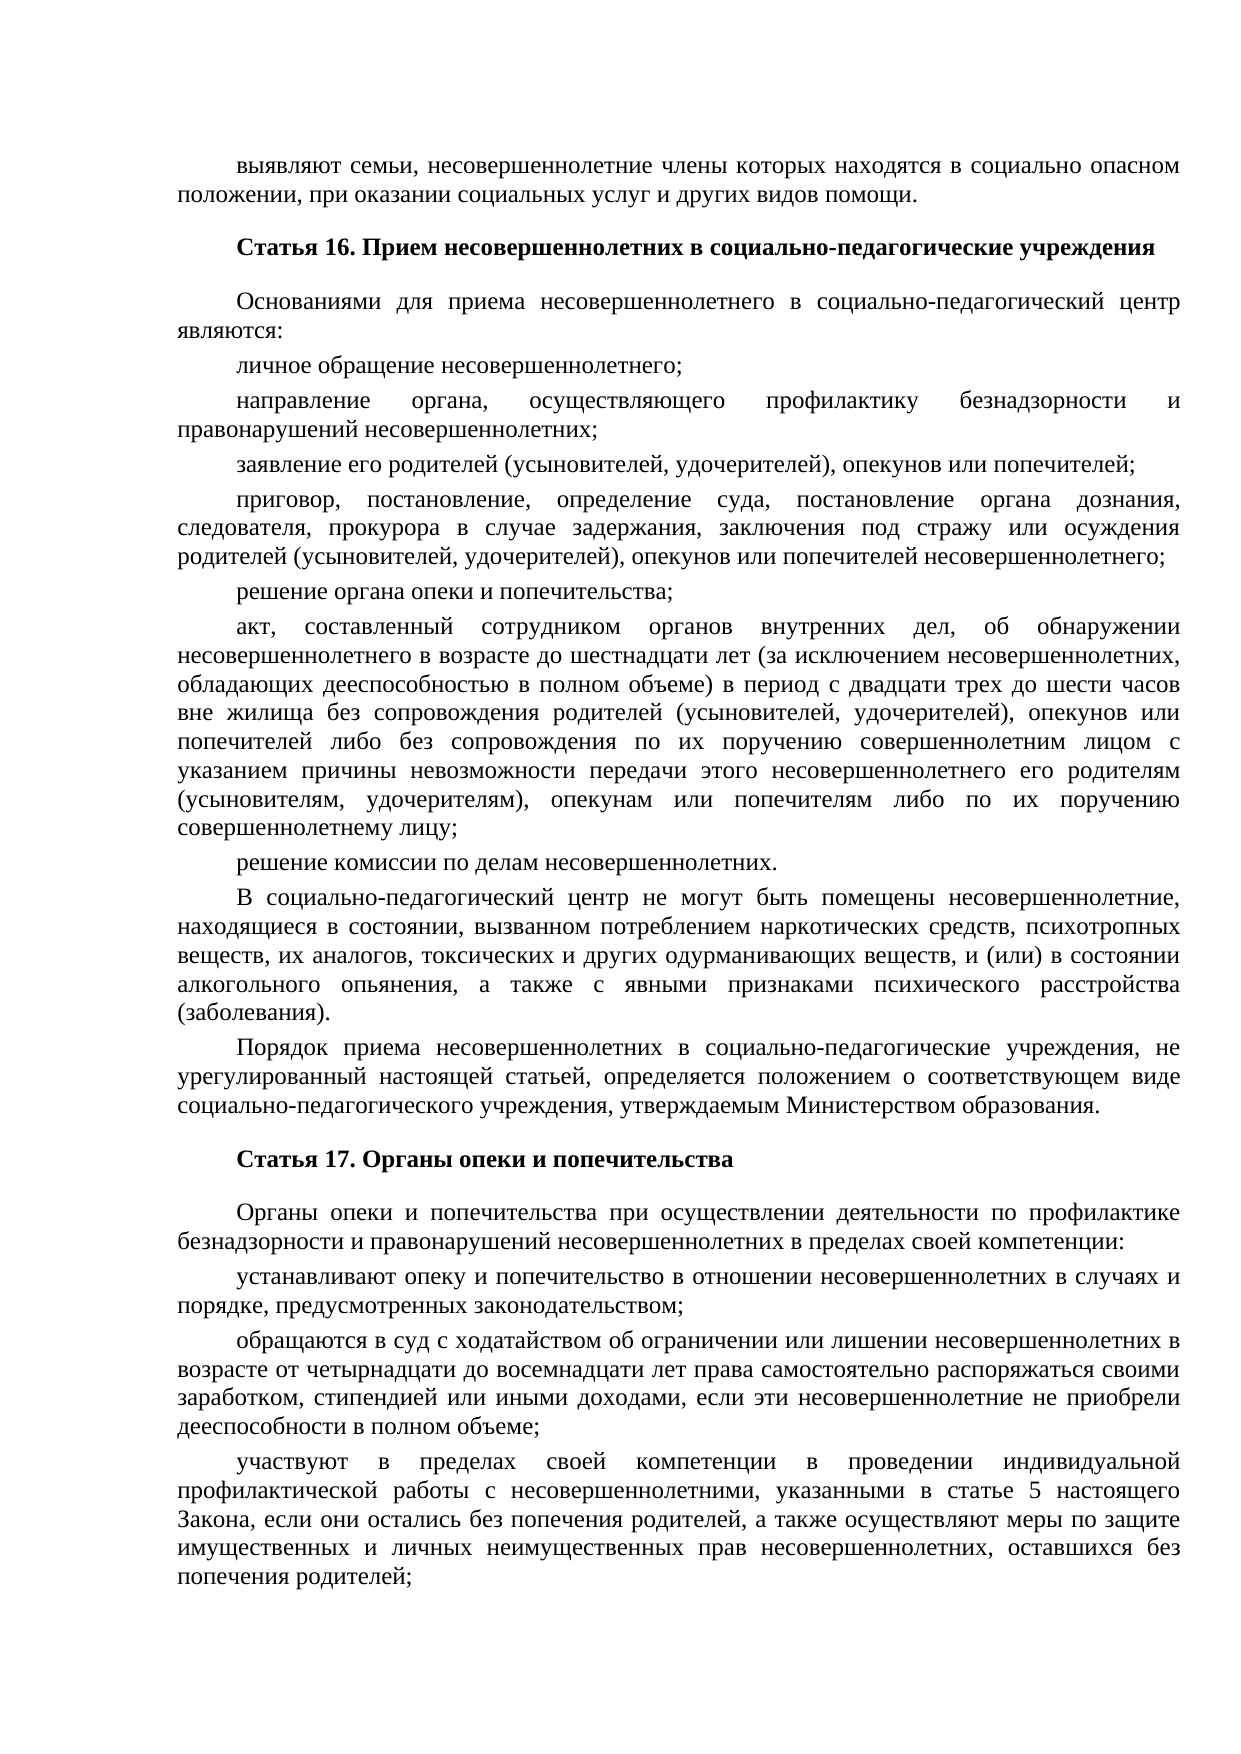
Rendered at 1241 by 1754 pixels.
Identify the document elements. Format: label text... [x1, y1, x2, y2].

text Статья 16. Прием несовершеннолетних в социально-педагогические учреждения [236, 232, 1181, 261]
text направление органа, осуществляющего профилактику безнадзорности и правонарушений несовершеннолетних; [177, 385, 1181, 442]
text Основаниями для приема несовершеннолетнего в социально-педагогический центр являются: [177, 286, 1181, 344]
text выявляют семьи, несовершеннолетние члены которых находятся в социально опасном положении, при оказании социальных услуг и других видов помощи. [177, 150, 1181, 207]
text решение органа опеки и попечительства; [177, 576, 1181, 605]
text решение комиссии по делам несовершеннолетних. [177, 847, 1181, 876]
text Статья 17. Органы опеки и попечительства [236, 1144, 1181, 1172]
text обращаются в суд с ходатайством об ограничении или лишении несовершеннолетних в возрасте от четырнадцати до восемнадцати лет права самостоятельно распоряжаться своими заработком, стипендией или иными доходами, если эти несовершеннолетние не приобрели дееспособности в полном объеме; [177, 1325, 1181, 1440]
text устанавливают опеку и попечительство в отношении несовершеннолетних в случаях и порядке, предусмотренных законодательством; [177, 1261, 1181, 1319]
text приговор, постановление, определение суда, постановление органа дознания, следователя, прокурора в случае задержания, заключения под стражу или осуждения родителей (усыновителей, удочерителей), опекунов или попечителей несовершеннолетнего; [177, 484, 1181, 570]
text В социально-педагогический центр не могут быть помещены несовершеннолетние, находящиеся в состоянии, вызванном потреблением наркотических средств, психотропных веществ, их аналогов, токсических и других одурманивающих веществ, и (или) в состоянии алкогольного опьянения, а также с явными признаками психического расстройства (заболевания). [177, 882, 1181, 1026]
text Порядок приема несовершеннолетних в социально-педагогические учреждения, не урегулированный настоящей статьей, определяется положением о соответствующем виде социально-педагогического учреждения, утверждаемым Министерством образования. [177, 1032, 1181, 1119]
text личное обращение несовершеннолетнего; [177, 350, 1181, 379]
text заявление его родителей (усыновителей, удочерителей), опекунов или попечителей; [177, 449, 1181, 477]
text Органы опеки и попечительства при осуществлении деятельности по профилактике безнадзорности и правонарушений несовершеннолетних в пределах своей компетенции: [177, 1197, 1181, 1255]
text участвуют в пределах своей компетенции в проведении индивидуальной профилактической работы с несовершеннолетними, указанными в статье 5 настоящего Закона, если они остались без попечения родителей, а также осуществляют меры по защите имущественных и личных неимущественных прав несовершеннолетних, оставшихся без попечения родителей; [177, 1446, 1181, 1590]
text акт, составленный сотрудником органов внутренних дел, об обнаружении несовершеннолетнего в возрасте до шестнадцати лет (за исключением несовершеннолетних, обладающих дееспособностью в полном объеме) в период с двадцати трех до шести часов вне жилища без сопровождения родителей (усыновителей, удочерителей), опекунов или попечителей либо без сопровождения по их поручению совершеннолетним лицом с указанием причины невозможности передачи этого несовершеннолетнего его родителям (усыновителям, удочерителям), опекунам или попечителям либо по их поручению совершеннолетнему лицу; [177, 611, 1181, 841]
